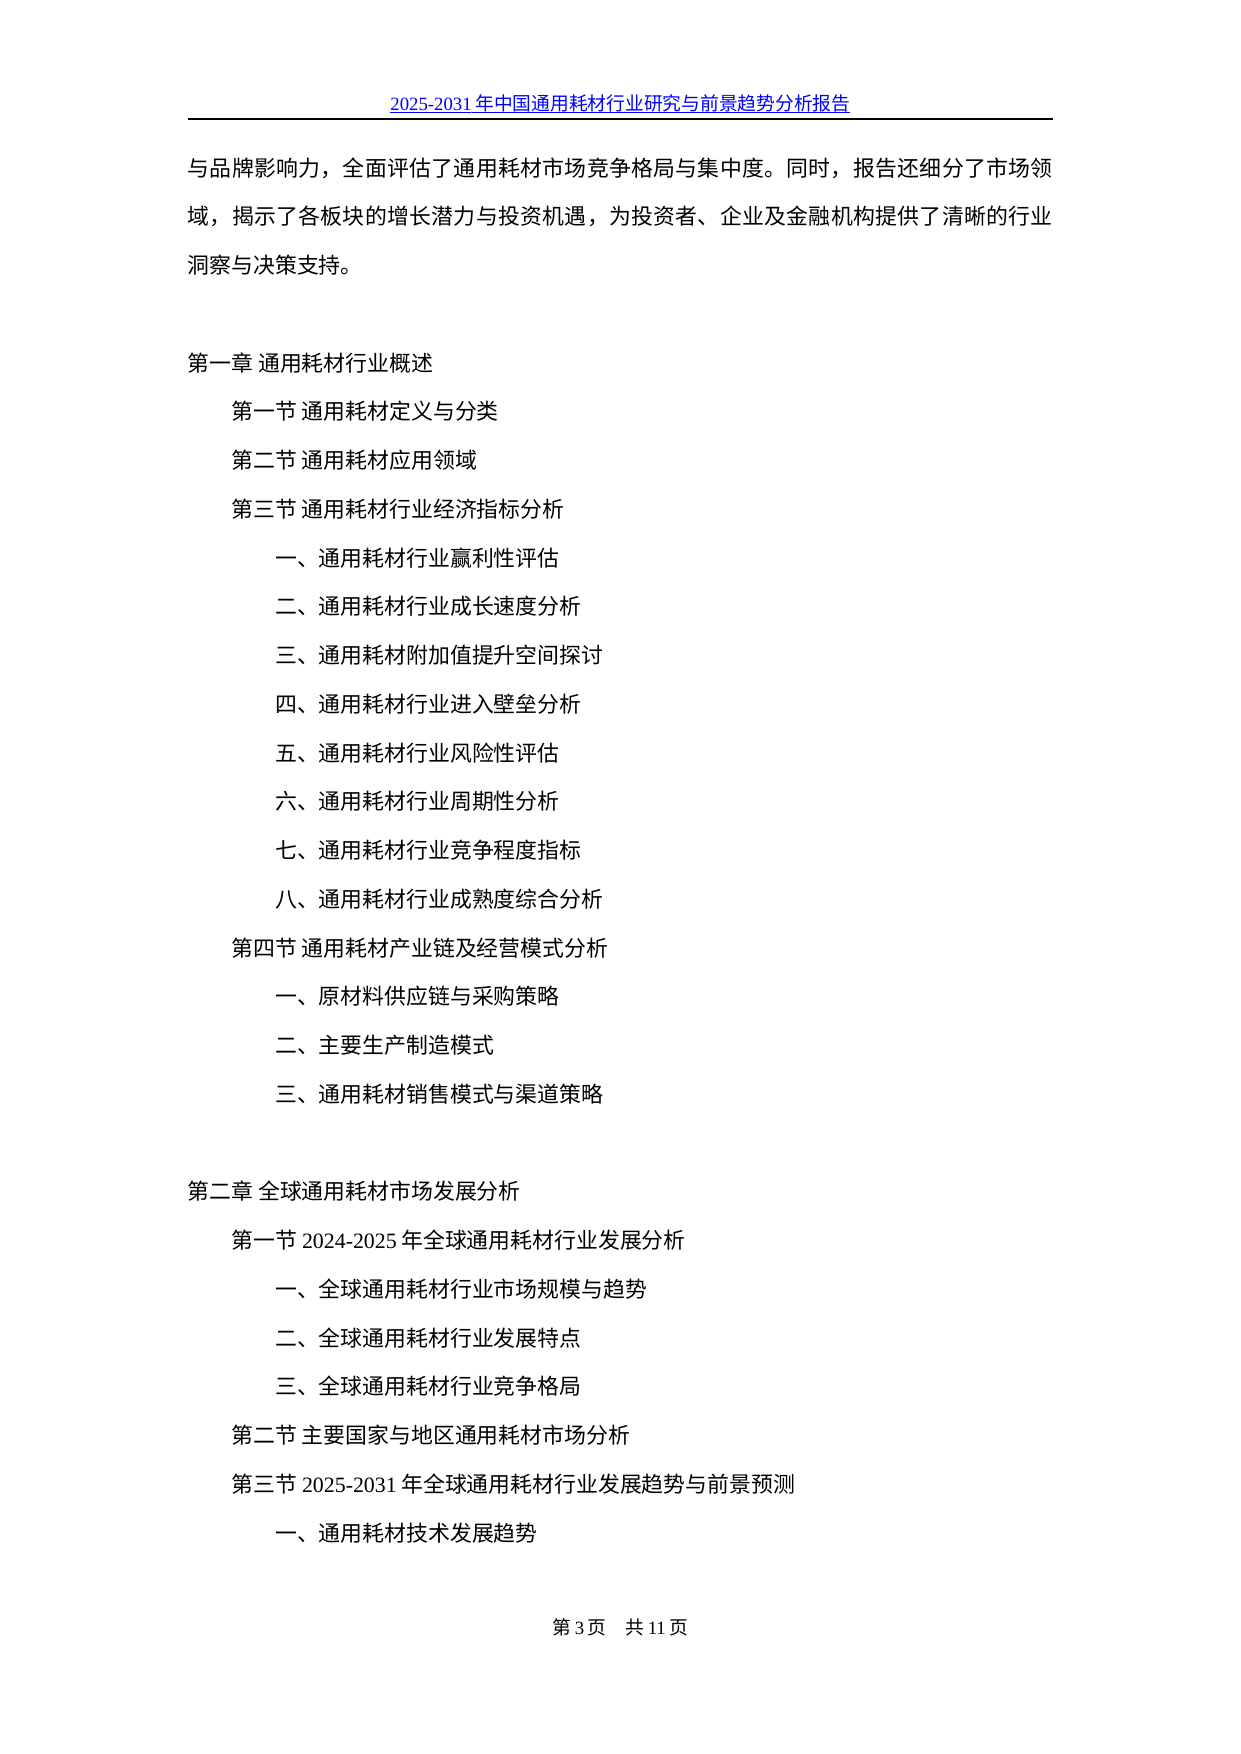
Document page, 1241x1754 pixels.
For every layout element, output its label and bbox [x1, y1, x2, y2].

text [187, 150, 1053, 1548]
